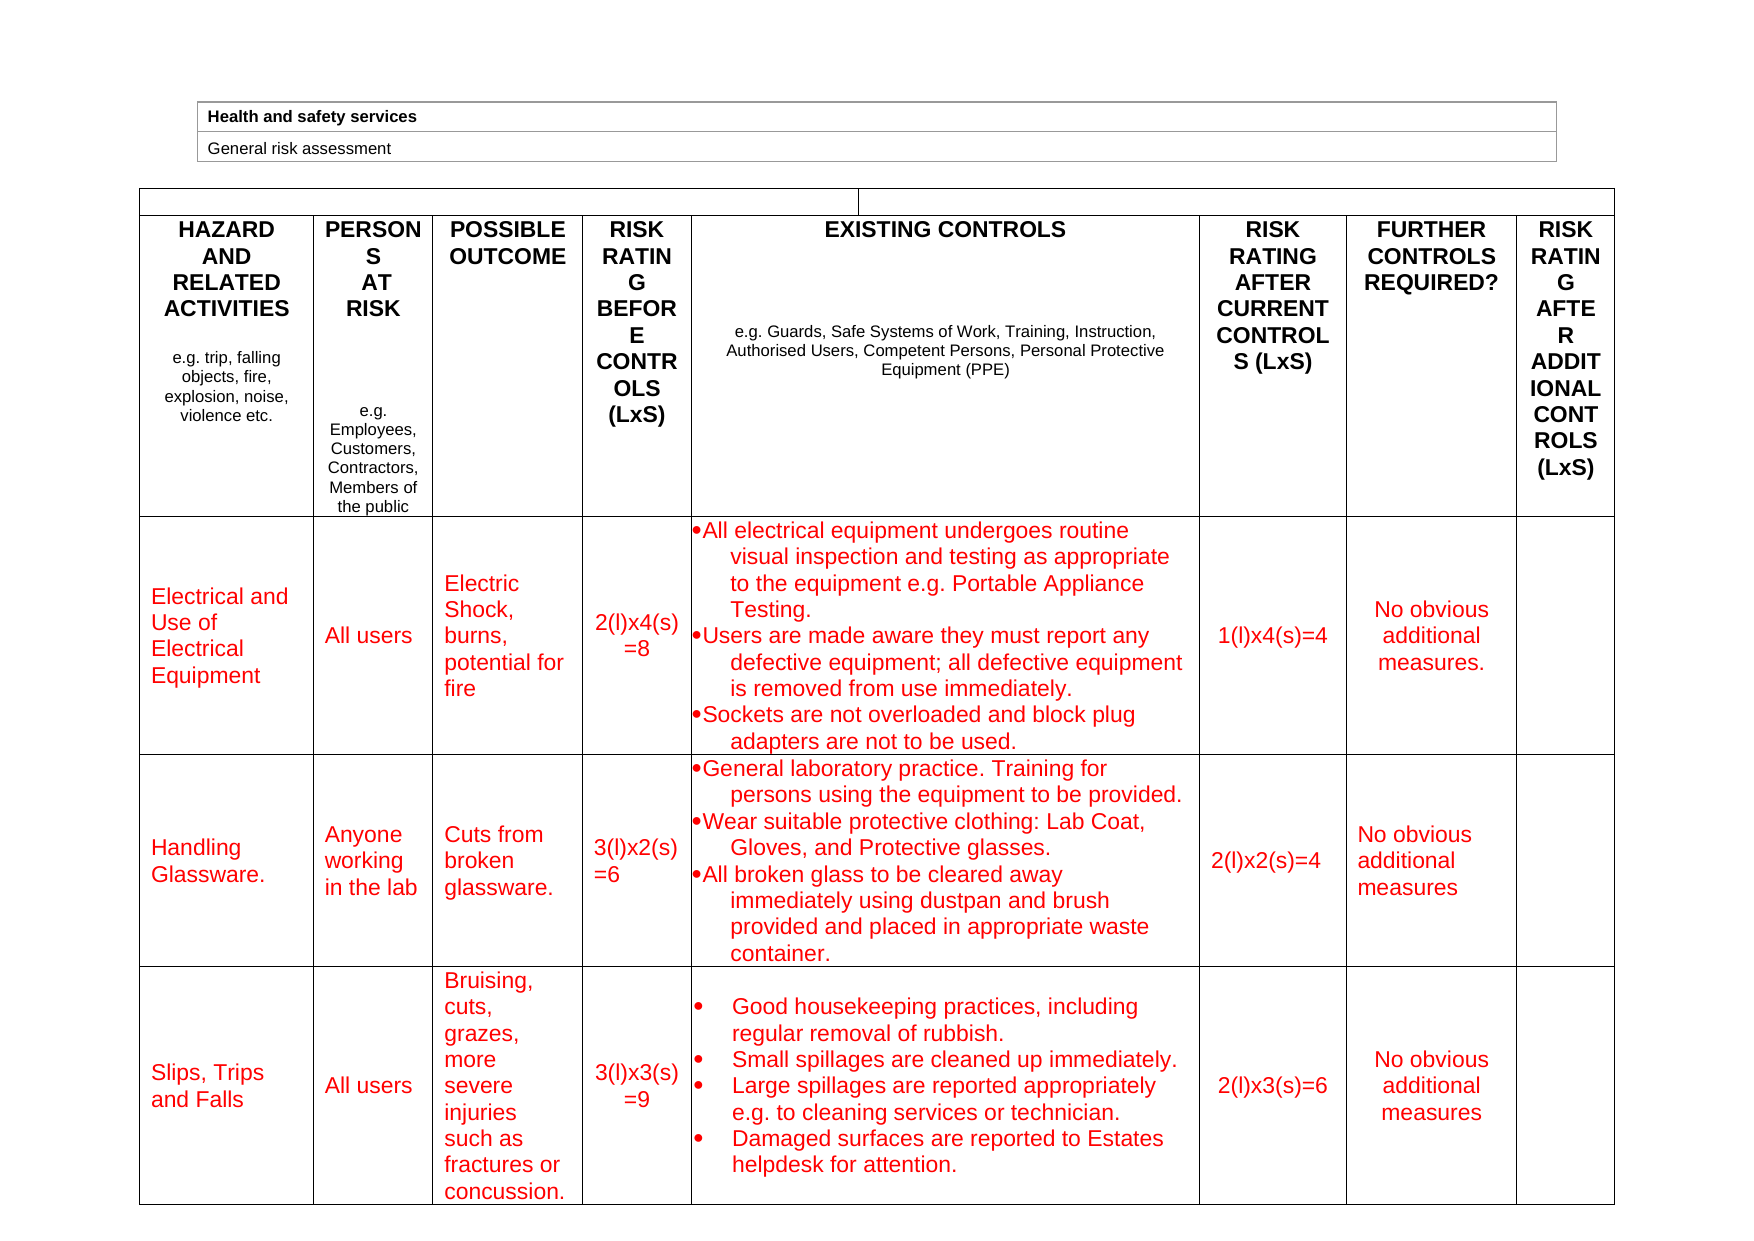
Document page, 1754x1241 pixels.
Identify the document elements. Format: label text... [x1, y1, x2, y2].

table_cell FURTHER CONTROLS REQUIRED? [1347, 216, 1516, 516]
table_cell Cuts from broken glassware. [433, 755, 582, 966]
table_cell All electrical equipment undergoes routine visual inspection and testing as appropriate to the equipment e.g. Portable Appliance Testing. Users are made aware they must report any defective equipment; all defective equipment is removed from use immediately. Sockets are not overloaded and block plug adapters are not to be used. [692, 517, 1199, 754]
table_cell [859, 189, 1614, 215]
table_cell POSSIBLE OUTCOME [433, 216, 582, 516]
table_cell 2(l)x2(s)=4 [1200, 755, 1346, 966]
table_cell EXISTING CONTROLS e.g. Guards, Safe Systems of Work, Training, Instruction, Authorised Users, Competent Persons, Personal Protective Equipment (PPE) [692, 216, 1199, 516]
table_cell Handling Glassware. [140, 755, 313, 966]
table_cell Bruising, cuts, grazes, more severe injuries such as fractures or concussion. [433, 967, 582, 1204]
table_cell 2(l)x3(s)=6 [1200, 967, 1346, 1204]
table_cell [1517, 967, 1614, 1204]
table_cell 3(l)x2(s)=6 [583, 755, 691, 966]
table_cell [1517, 517, 1614, 754]
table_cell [1347, 967, 1516, 1204]
table_cell 2(l)x4(s)=8 [583, 517, 691, 754]
table_cell Good housekeeping practices, including regular removal of rubbish. Small spillages are cleaned up immediately. Large spillages are reported appropriately e.g. to cleaning services or technician. Damaged surfaces are reported to Estates helpdesk for attention. [692, 967, 1199, 1204]
table_cell General laboratory practice. Training for persons using the equipment to be provided. Wear suitable protective clothing: Lab Coat, Gloves, and Protective glasses. All broken glass to be cleared away immediately using dustpan and brush provided and placed in appropriate waste container. [692, 755, 1199, 966]
table_cell PERSONS AT RISK e.g. Employees, Customers, Contractors, Members of the public [314, 216, 432, 516]
table_cell No obvious additional measures [1347, 755, 1516, 966]
table_cell Electrical and Use of Electrical Equipment [140, 517, 313, 754]
table_cell [140, 189, 858, 215]
table_cell RISK RATING AFTER CURRENT CONTROLS (LxS) [1200, 216, 1346, 516]
table_cell Electric Shock, burns, potential for fire [433, 517, 582, 754]
table_cell Anyone working in the lab [314, 755, 432, 966]
table_cell All users [314, 967, 432, 1204]
table_cell Slips, Trips and Falls [140, 967, 313, 1204]
table_cell All users [314, 517, 432, 754]
table_cell No obvious additional measures. [1347, 517, 1516, 754]
table_cell HAZARD AND RELATED ACTIVITIES e.g. trip, falling objects, fire, explosion, noise, violence etc. [140, 216, 313, 516]
table_cell RISK RATING BEFORE CONTROLS (LxS) [583, 216, 691, 516]
table_cell 3(l)x3(s)=9 [583, 967, 691, 1204]
table_cell RISK RATING AFTER ADDITIONAL CONTROLS (LxS) [1517, 216, 1614, 516]
table_cell [1517, 755, 1614, 966]
table_cell 1(l)x4(s)=4 [1200, 517, 1346, 754]
